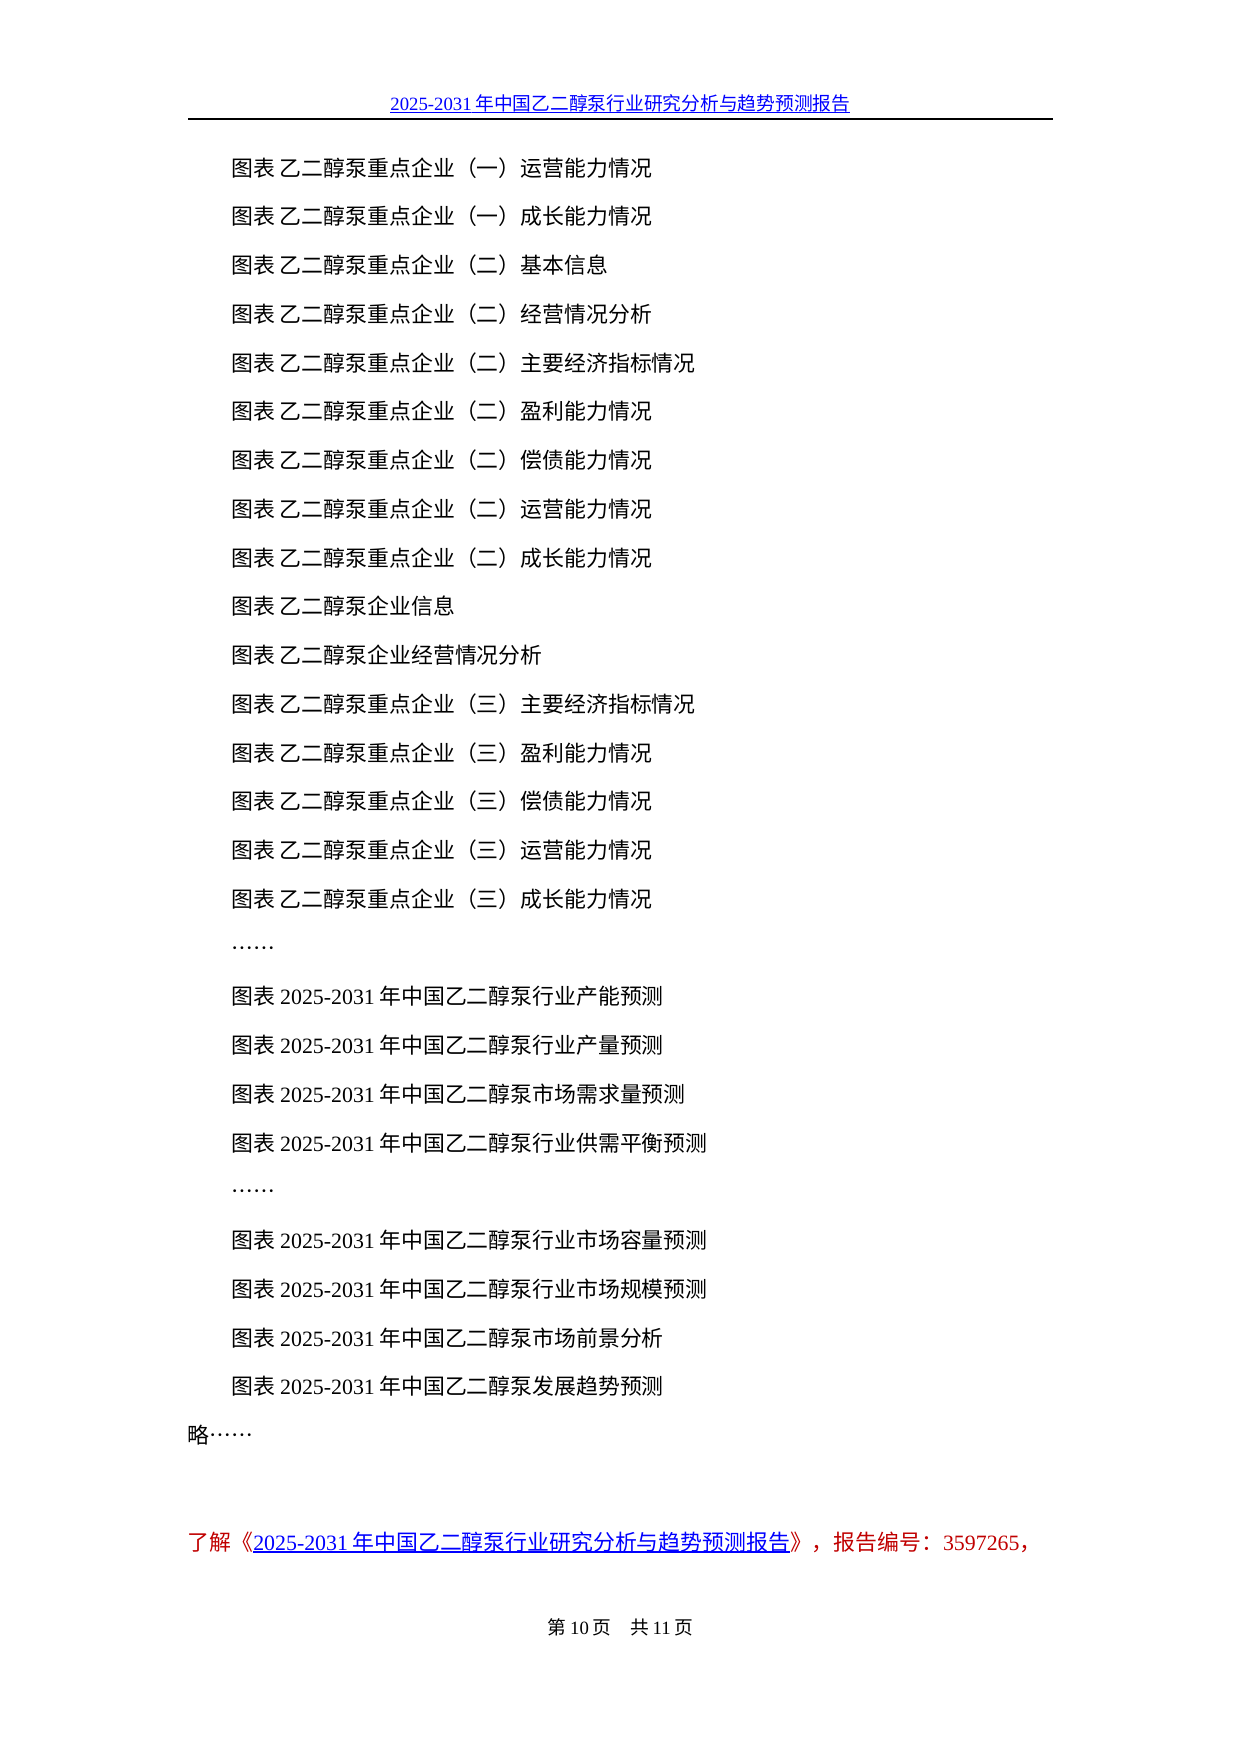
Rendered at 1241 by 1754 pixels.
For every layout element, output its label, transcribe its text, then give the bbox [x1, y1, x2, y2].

text 了解《2025-2031年中国乙二醇泵行业研究分析与趋势预测报告》，报告编号：3597265， [187, 1524, 1053, 1557]
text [187, 150, 1053, 1450]
